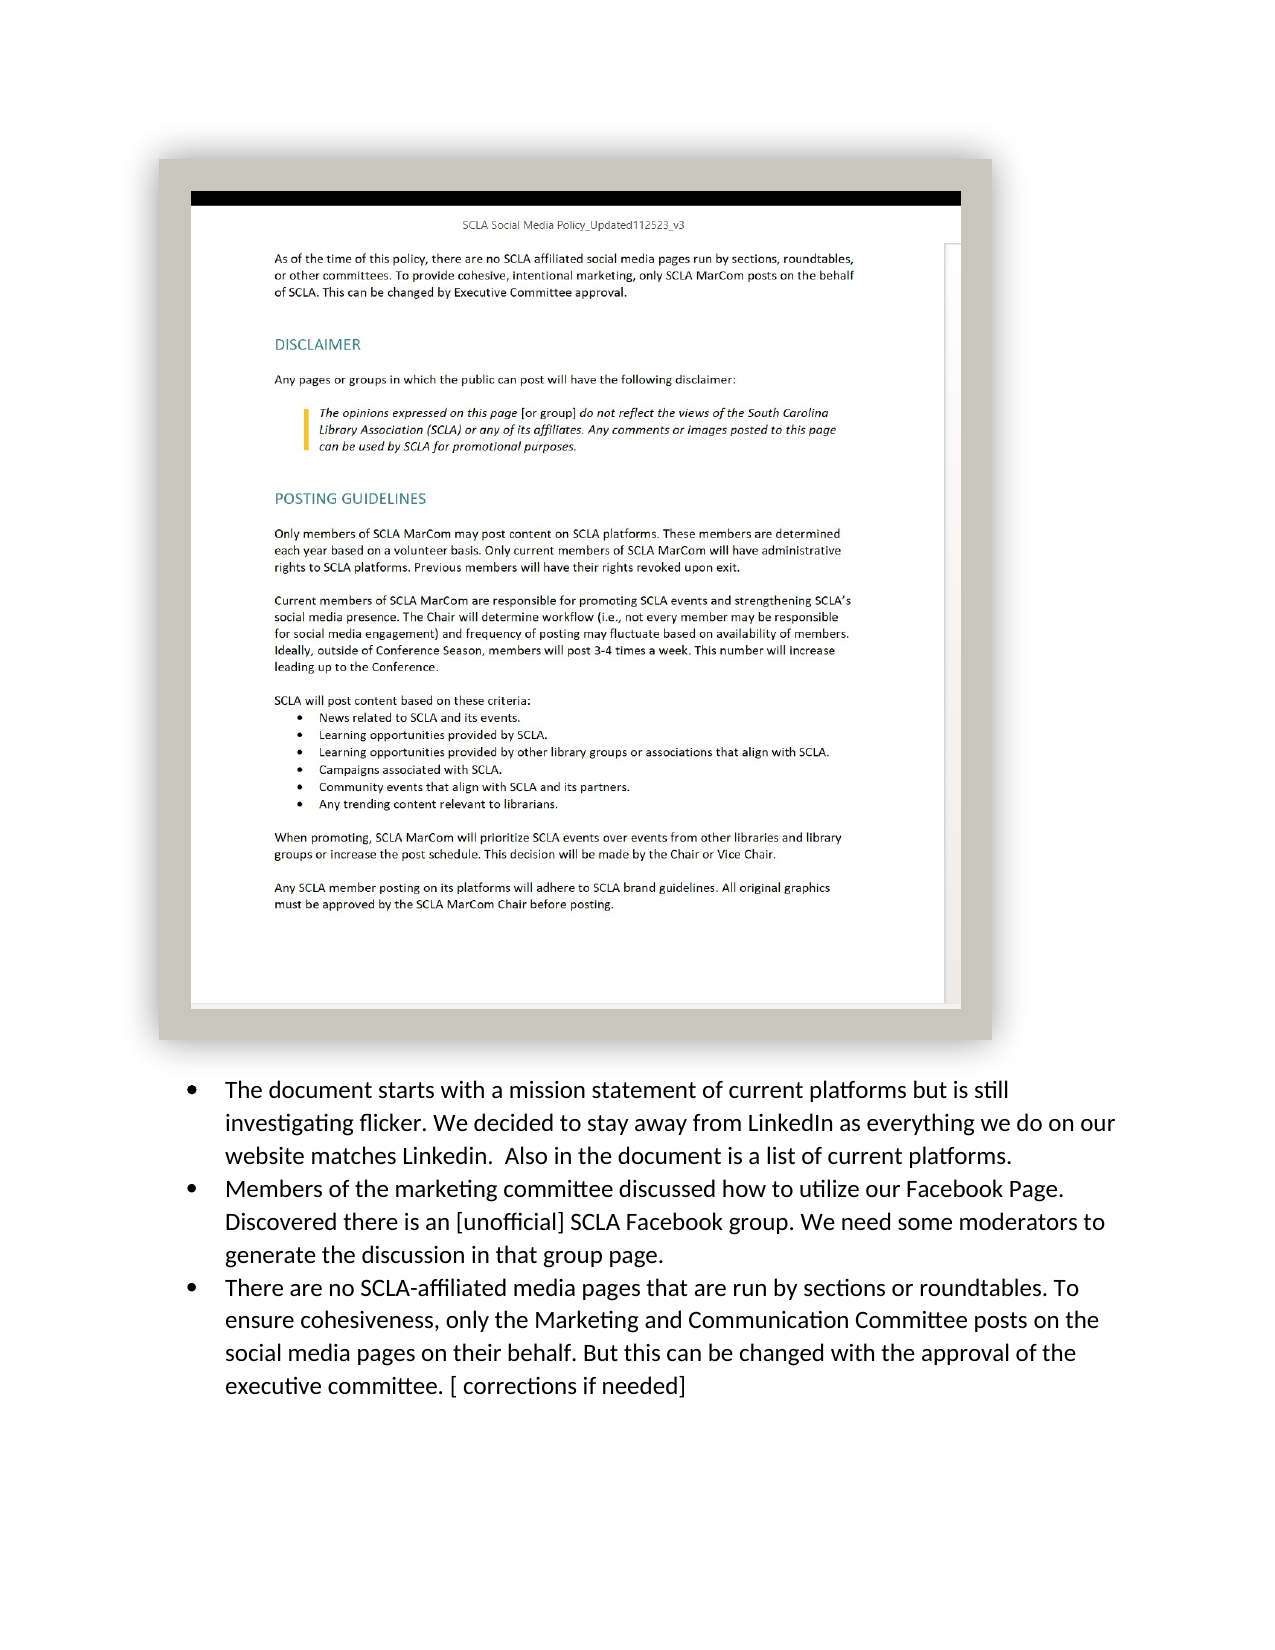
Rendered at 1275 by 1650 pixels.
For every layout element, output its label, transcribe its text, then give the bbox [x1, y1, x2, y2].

list There are no SCLA-affiliated media pages that are run by sections or roundtables. To ensure cohesiveness, only the Marketing and Communication Committee posts on the social media pages on their behalf. But this can be changed with the approval of the executive committee. [ corrections if needed] [187, 1272, 1125, 1401]
list The document starts with a mission statement of current platforms but is still investigating flicker. We decided to stay away from LinkedIn as everything we do on our website matches Linkedin. Also in the document is a list of current platforms. [187, 1074, 1125, 1171]
picture [191, 191, 961, 1009]
list Members of the marketing committee discussed how to utilize our Facebook Page. Discovered there is an [unofficial] SCLA Facebook group. We need some moderators to generate the discussion in that group page. [187, 1173, 1125, 1269]
